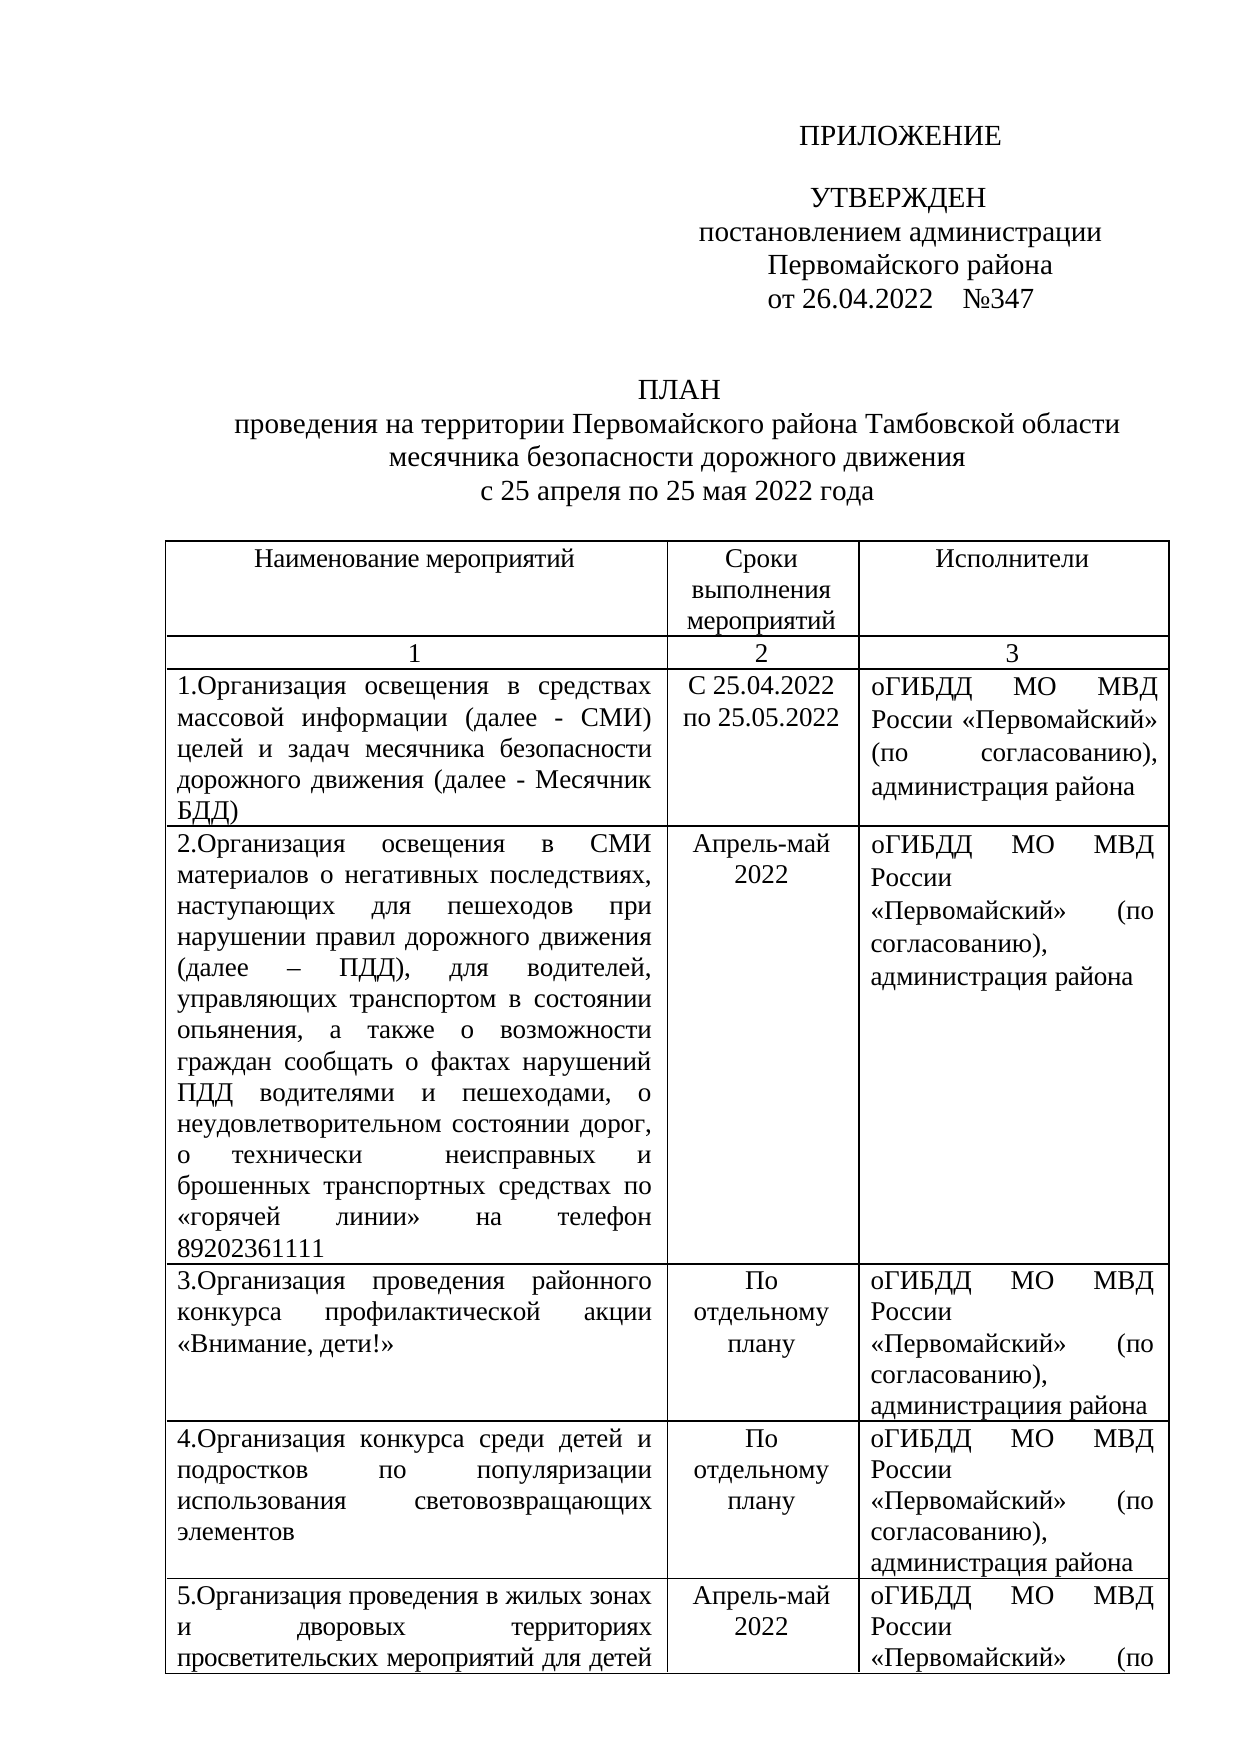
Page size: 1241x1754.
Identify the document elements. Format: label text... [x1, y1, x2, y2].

table_header Исполнители [860, 542, 1168, 635]
text ПЛАН [177, 372, 1181, 406]
table_header Наименование мероприятий [166, 542, 667, 635]
table_header Сроки выполнения мероприятий [668, 542, 858, 635]
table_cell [166, 1579, 667, 1672]
table_cell 4.Организация конкурса среди детей и подростков по популяризации использования световозвращающих элементов [166, 1421, 667, 1577]
table_cell 1.Организация освещения в средствах массовой информации (далее - СМИ) целей и задач месячника безопасности дорожного движения (далее - Месячник БДД) [166, 669, 667, 825]
table_cell Апрель-май 2022 [668, 827, 858, 1263]
table_cell оГИБДД МО МВД России «Первомайский» (по согласованию), администрация района [860, 670, 1168, 825]
table_cell 3.Организация проведения районного конкурса профилактической акции «Внимание, дети!» [166, 1264, 667, 1420]
table_cell По отдельному плану [668, 1422, 858, 1577]
table_cell По отдельному плану [668, 1265, 858, 1420]
text постановлением администрации [620, 214, 1181, 247]
table_cell С 25.04.2022 по 25.05.2022 [668, 670, 858, 825]
text проведения на территории Первомайского района Тамбовской области [177, 406, 1177, 439]
text Первомайского района [620, 247, 1181, 281]
subtitle ПРИЛОЖЕНИЕ [620, 118, 1181, 152]
text с 25 апреля по 25 мая 2022 года [177, 473, 1177, 507]
table_cell 2.Организация освещения в СМИ материалов о негативных последствиях, наступающих для пешеходов при нарушении правил дорожного движения (далее – ПДД), для водителей, управляющих транспортом в состоянии опьянения, а также о возможности граждан сообщать о фактах нарушений ПДД водителями и пешеходами, о неудовлетворительном состоянии дорог, о технически неисправных и брошенных транспортных средствах по «горячей линии» на телефон 89202361111 [166, 826, 667, 1263]
table_cell Апрель-май 2022 [668, 1579, 858, 1672]
table_cell оГИБДД МО МВД России «Первомайский» (по согласованию), администрация района [860, 827, 1168, 1263]
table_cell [860, 1579, 1168, 1672]
table_cell 3 [860, 637, 1168, 668]
table_cell 2 [668, 637, 858, 668]
table_cell 1 [166, 636, 667, 668]
table_cell оГИБДД МО МВД России «Первомайский» (по согласованию), администрациия района [860, 1265, 1168, 1420]
table_cell оГИБДД МО МВД России «Первомайский» (по согласованию), администрация района [860, 1422, 1168, 1577]
text от 26.04.2022 №347 [177, 281, 1181, 314]
text месячника безопасности дорожного движения [177, 439, 1177, 473]
text УТВЕРЖДЕН [177, 180, 1181, 214]
